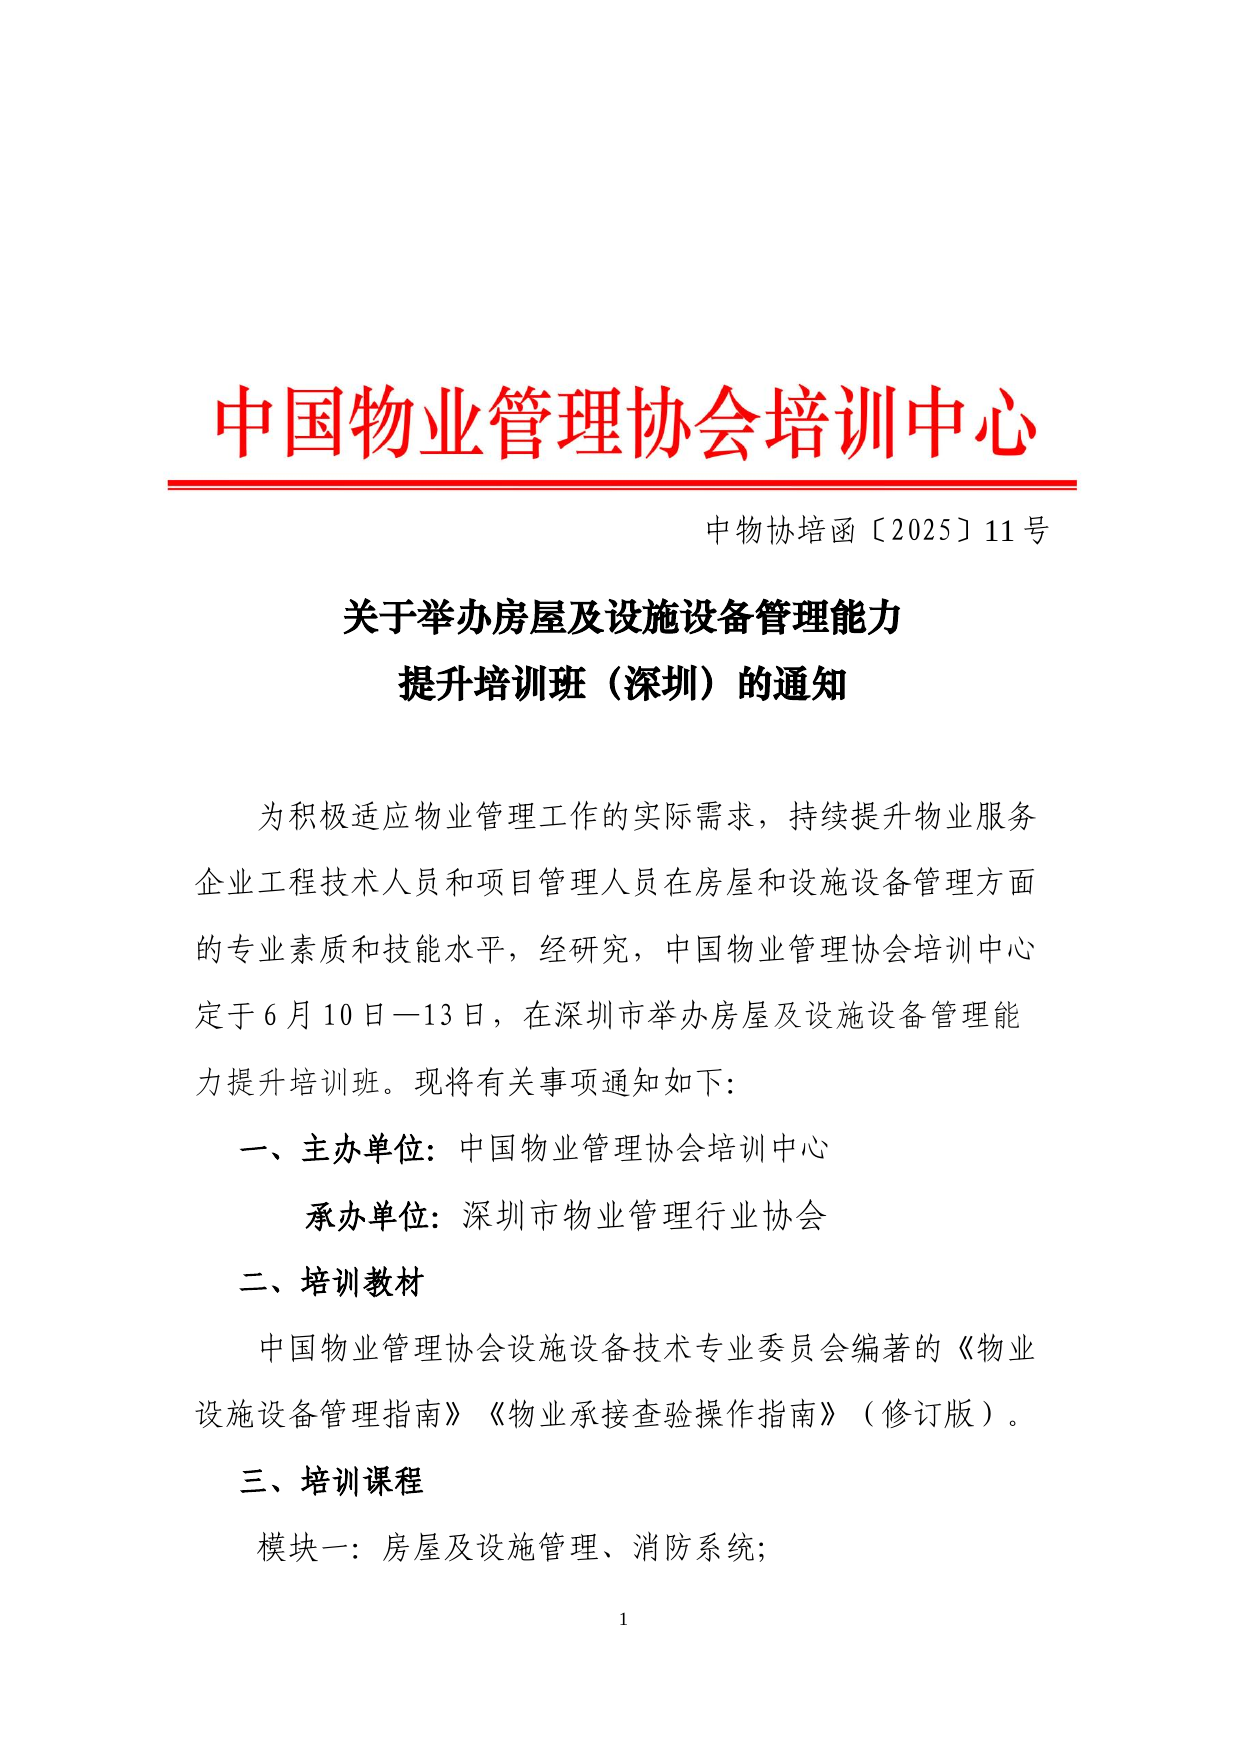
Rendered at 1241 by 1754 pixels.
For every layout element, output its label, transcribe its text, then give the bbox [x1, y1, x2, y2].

text 中国物业管理协会设施设备技术专业委员会编著的《物业设施设备管理指南》《物业承接查验操作指南》（修订版）。 [194, 1312, 1052, 1445]
text 为积极适应物业管理工作的实际需求，持续提升物业服务企业工程技术人员和项目管理人员在房屋和设施设备管理方面的专业素质和技能水平，经研究，中国物业管理协会培训中心定于6月10日—13日，在深圳市举办房屋及设施设备管理能力提升培训班。现将有关事项通知如下： [194, 781, 1052, 1113]
text 关于举办房屋及设施设备管理能力 [194, 581, 1052, 648]
text 提升培训班（深圳）的通知 [194, 648, 1052, 714]
text 中物协培函〔2025〕11号 [194, 496, 1052, 562]
text 一、主办单位：中国物业管理协会培训中心 [194, 1113, 1052, 1179]
text 二、培训教材 [194, 1246, 1052, 1312]
picture [32, 176, 1215, 554]
text 三、培训课程 [194, 1445, 1052, 1512]
text 模块一：房屋及设施管理、消防系统； [256, 1512, 1052, 1578]
text 承办单位：深圳市物业管理行业协会 [194, 1179, 1052, 1246]
